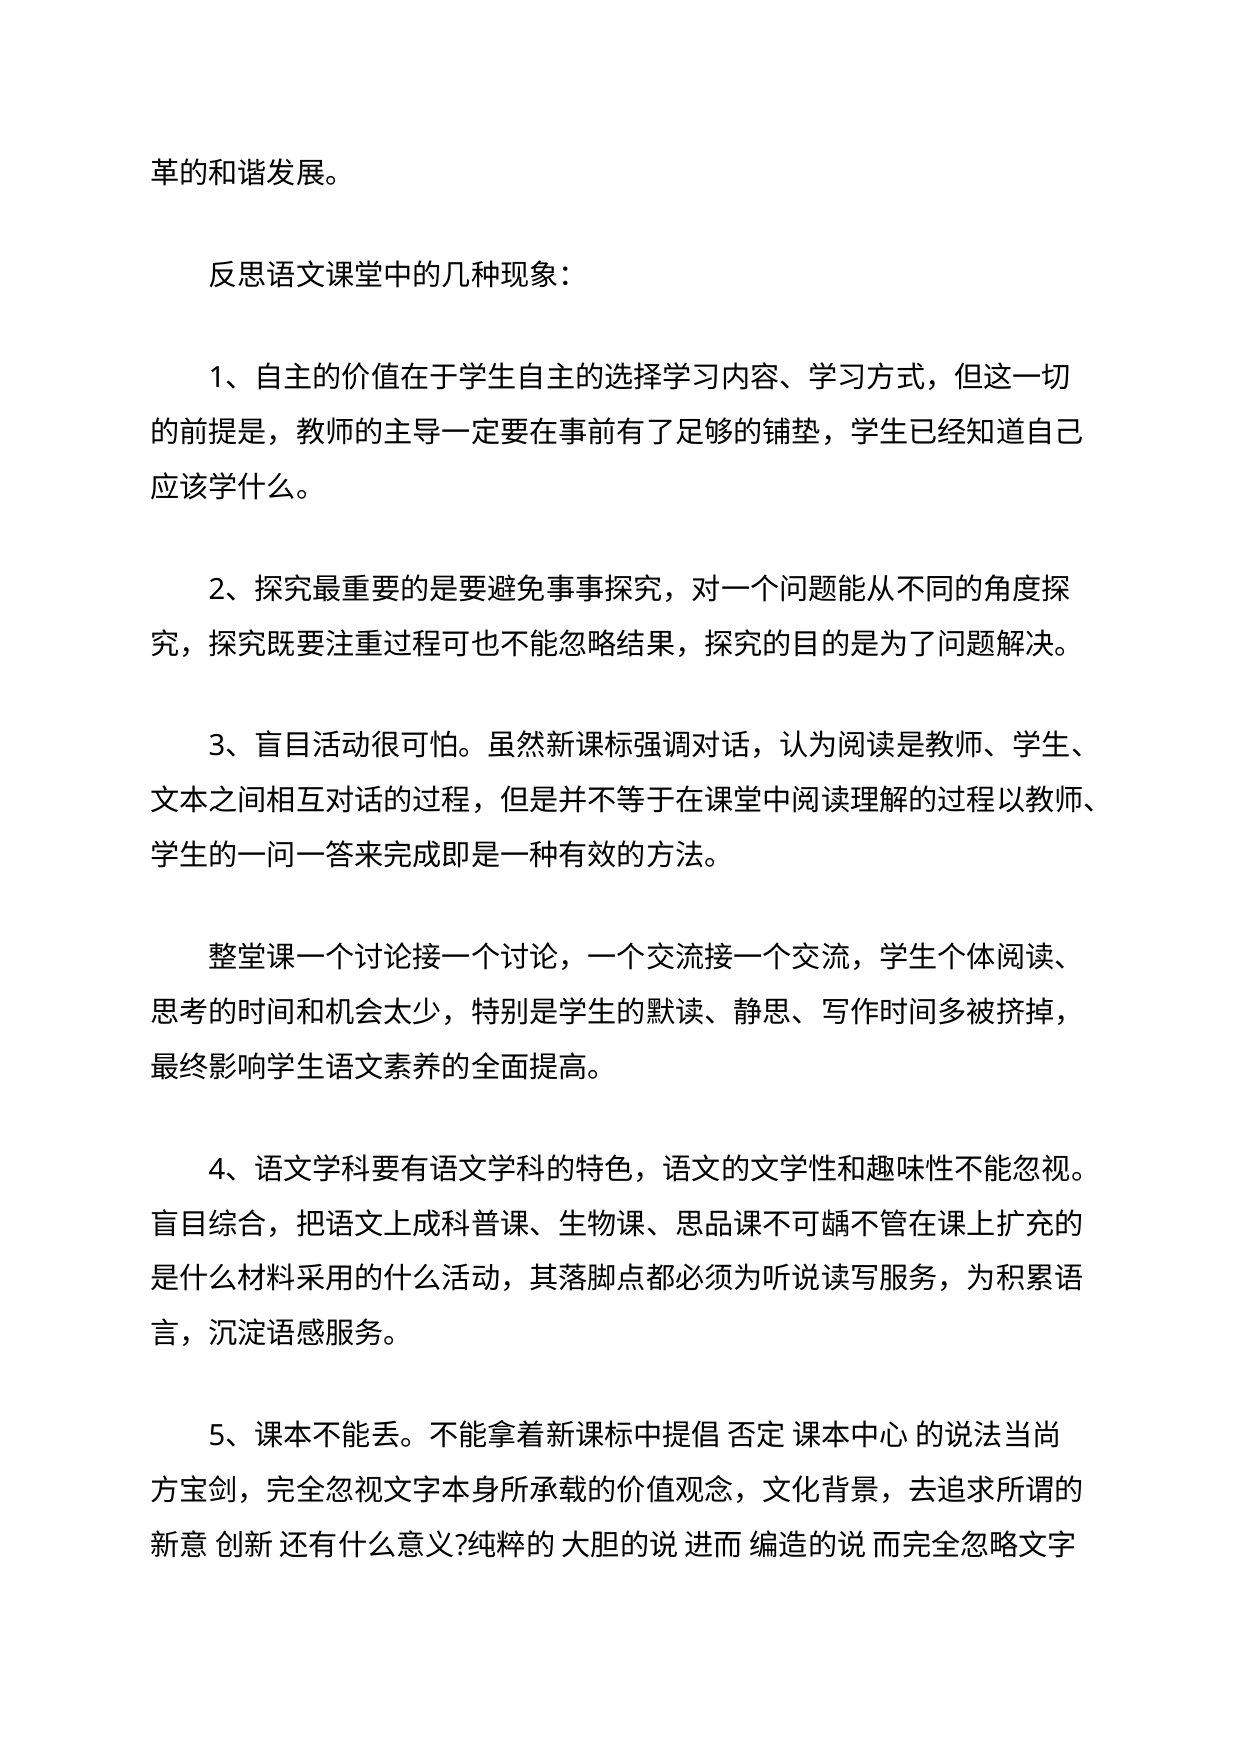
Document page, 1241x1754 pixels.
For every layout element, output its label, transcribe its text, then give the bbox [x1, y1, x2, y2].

text 3、盲目活动很可怕。虽然新课标强调对话，认为阅读是教师、学生、文本之间相互对话的过程，但是并不等于在课堂中阅读理解的过程以教师、学生的一问一答来完成即是一种有效的方法。 [150, 722, 1090, 874]
text 1、自主的价值在于学生自主的选择学习内容、学习方式，但这一切的前提是，教师的主导一定要在事前有了足够的铺垫，学生已经知道自己应该学什么。 [150, 353, 1090, 506]
text 反思语文课堂中的几种现象： [150, 252, 1090, 294]
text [150, 1412, 1090, 1564]
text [150, 150, 1090, 192]
text 2、探究最重要的是要避免事事探究，对一个问题能从不同的角度探究，探究既要注重过程可也不能忽略结果，探究的目的是为了问题解决。 [150, 565, 1090, 662]
text 4、语文学科要有语文学科的特色，语文的文学性和趣味性不能忽视。盲目综合，把语文上成科普课、生物课、思品课不可龋不管在课上扩充的是什么材料采用的什么活动，其落脚点都必须为听说读写服务，为积累语言，沉淀语感服务。 [150, 1145, 1090, 1352]
text 整堂课一个讨论接一个讨论，一个交流接一个交流，学生个体阅读、思考的时间和机会太少，特别是学生的默读、静思、写作时间多被挤掉，最终影响学生语文素养的全面提高。 [150, 934, 1090, 1086]
